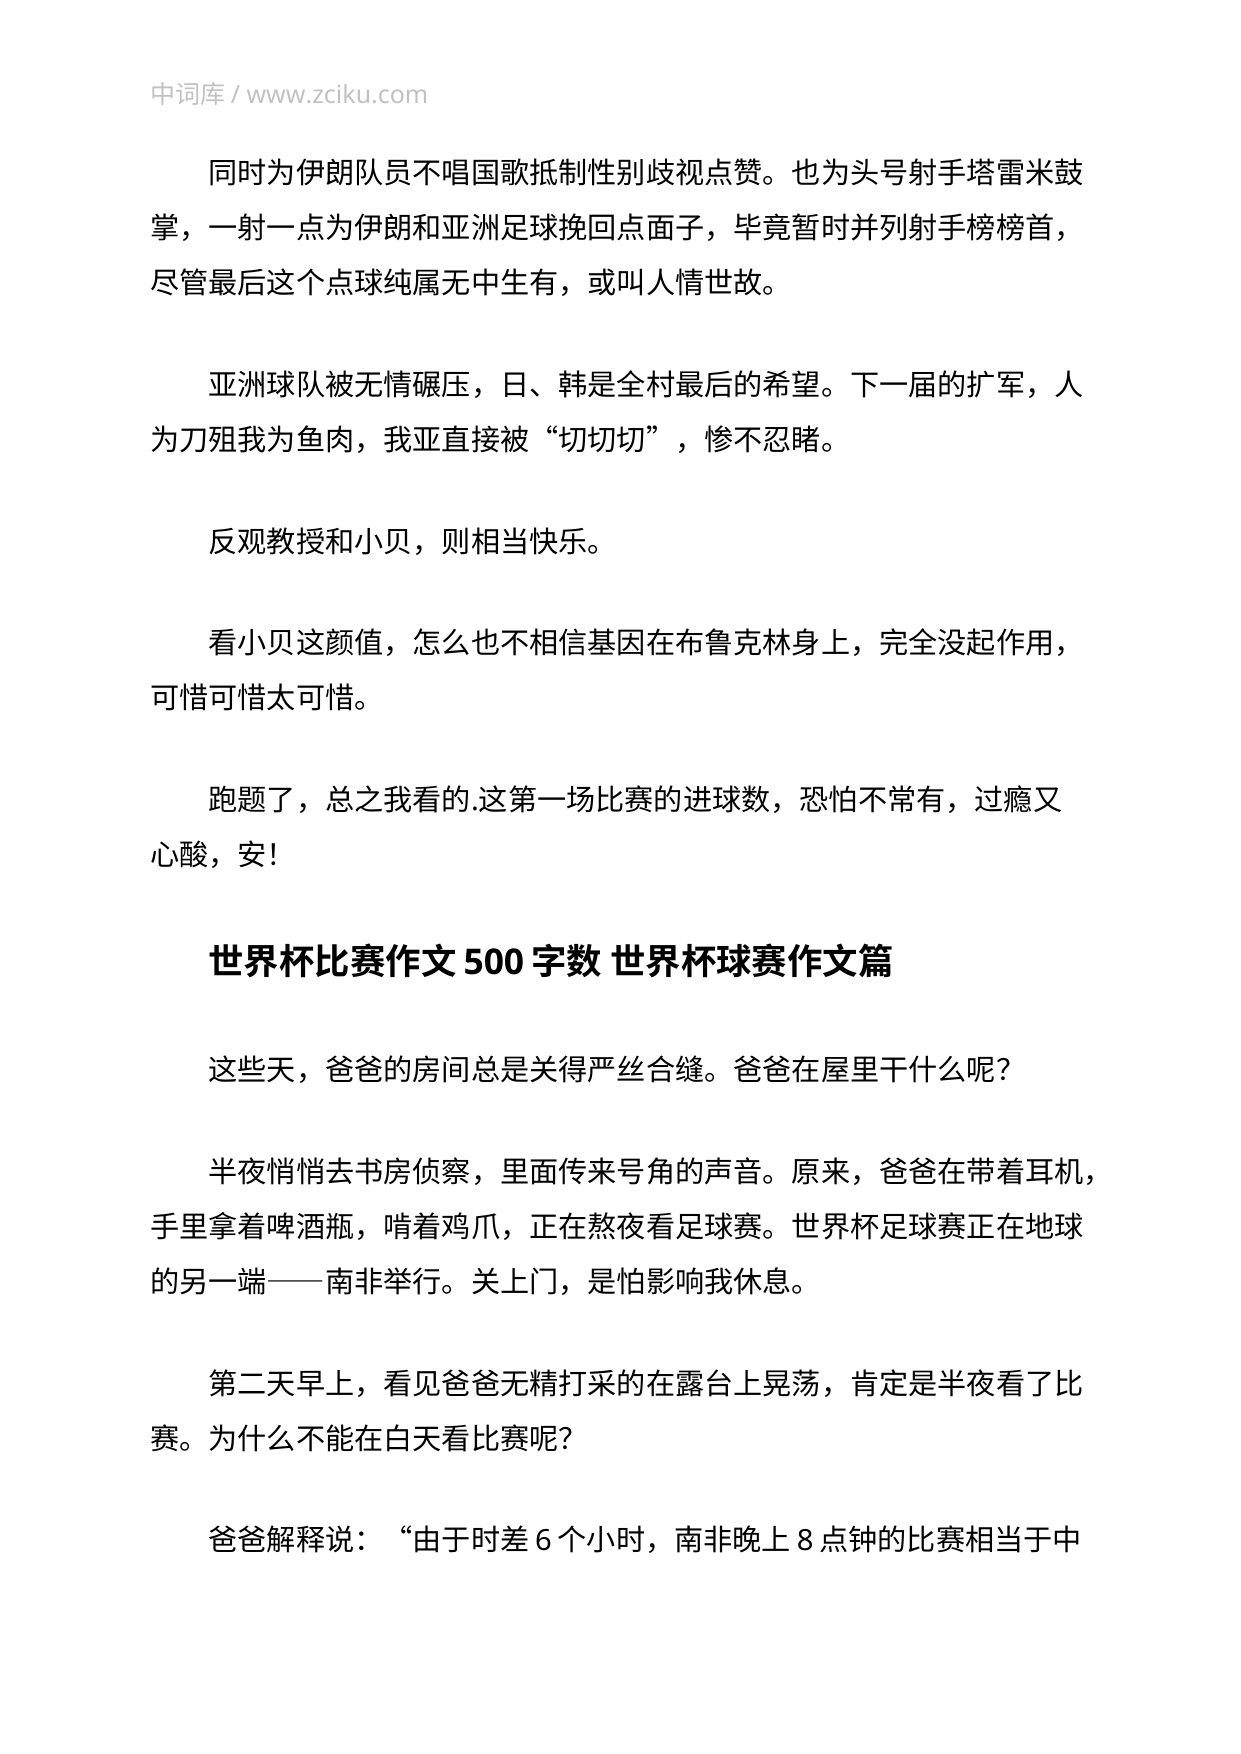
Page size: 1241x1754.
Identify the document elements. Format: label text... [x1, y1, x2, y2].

text 同时为伊朗队员不唱国歌抵制性别歧视点赞。也为头号射手塔雷米鼓掌，一射一点为伊朗和亚洲足球挽回点面子，毕竟暂时并列射手榜榜首，尽管最后这个点球纯属无中生有，或叫人情世故。 [150, 150, 1090, 302]
text 看小贝这颜值，怎么也不相信基因在布鲁克林身上，完全没起作用，可惜可惜太可惜。 [150, 620, 1090, 717]
text 世界杯比赛作文500字数 世界杯球赛作文篇 [150, 933, 1090, 985]
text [150, 1517, 1090, 1559]
text 这些天，爸爸的房间总是关得严丝合缝。爸爸在屋里干什么呢？ [150, 1047, 1090, 1089]
text 半夜悄悄去书房侦察，里面传来号角的声音。原来，爸爸在带着耳机，手里拿着啤酒瓶，啃着鸡爪，正在熬夜看足球赛。世界杯足球赛正在地球的另一端——南非举行。关上门，是怕影响我休息。 [150, 1149, 1090, 1301]
text 第二天早上，看见爸爸无精打采的在露台上晃荡，肯定是半夜看了比赛。为什么不能在白天看比赛呢？ [150, 1360, 1090, 1457]
text 亚洲球队被无情碾压，日、韩是全村最后的希望。下一届的扩军，人为刀殂我为鱼肉，我亚直接被“切切切”，惨不忍睹。 [150, 362, 1090, 459]
text 反观教授和小贝，则相当快乐。 [150, 518, 1090, 561]
text 跑题了，总之我看的.这第一场比赛的进球数，恐怕不常有，过瘾又心酸，安！ [150, 777, 1090, 874]
